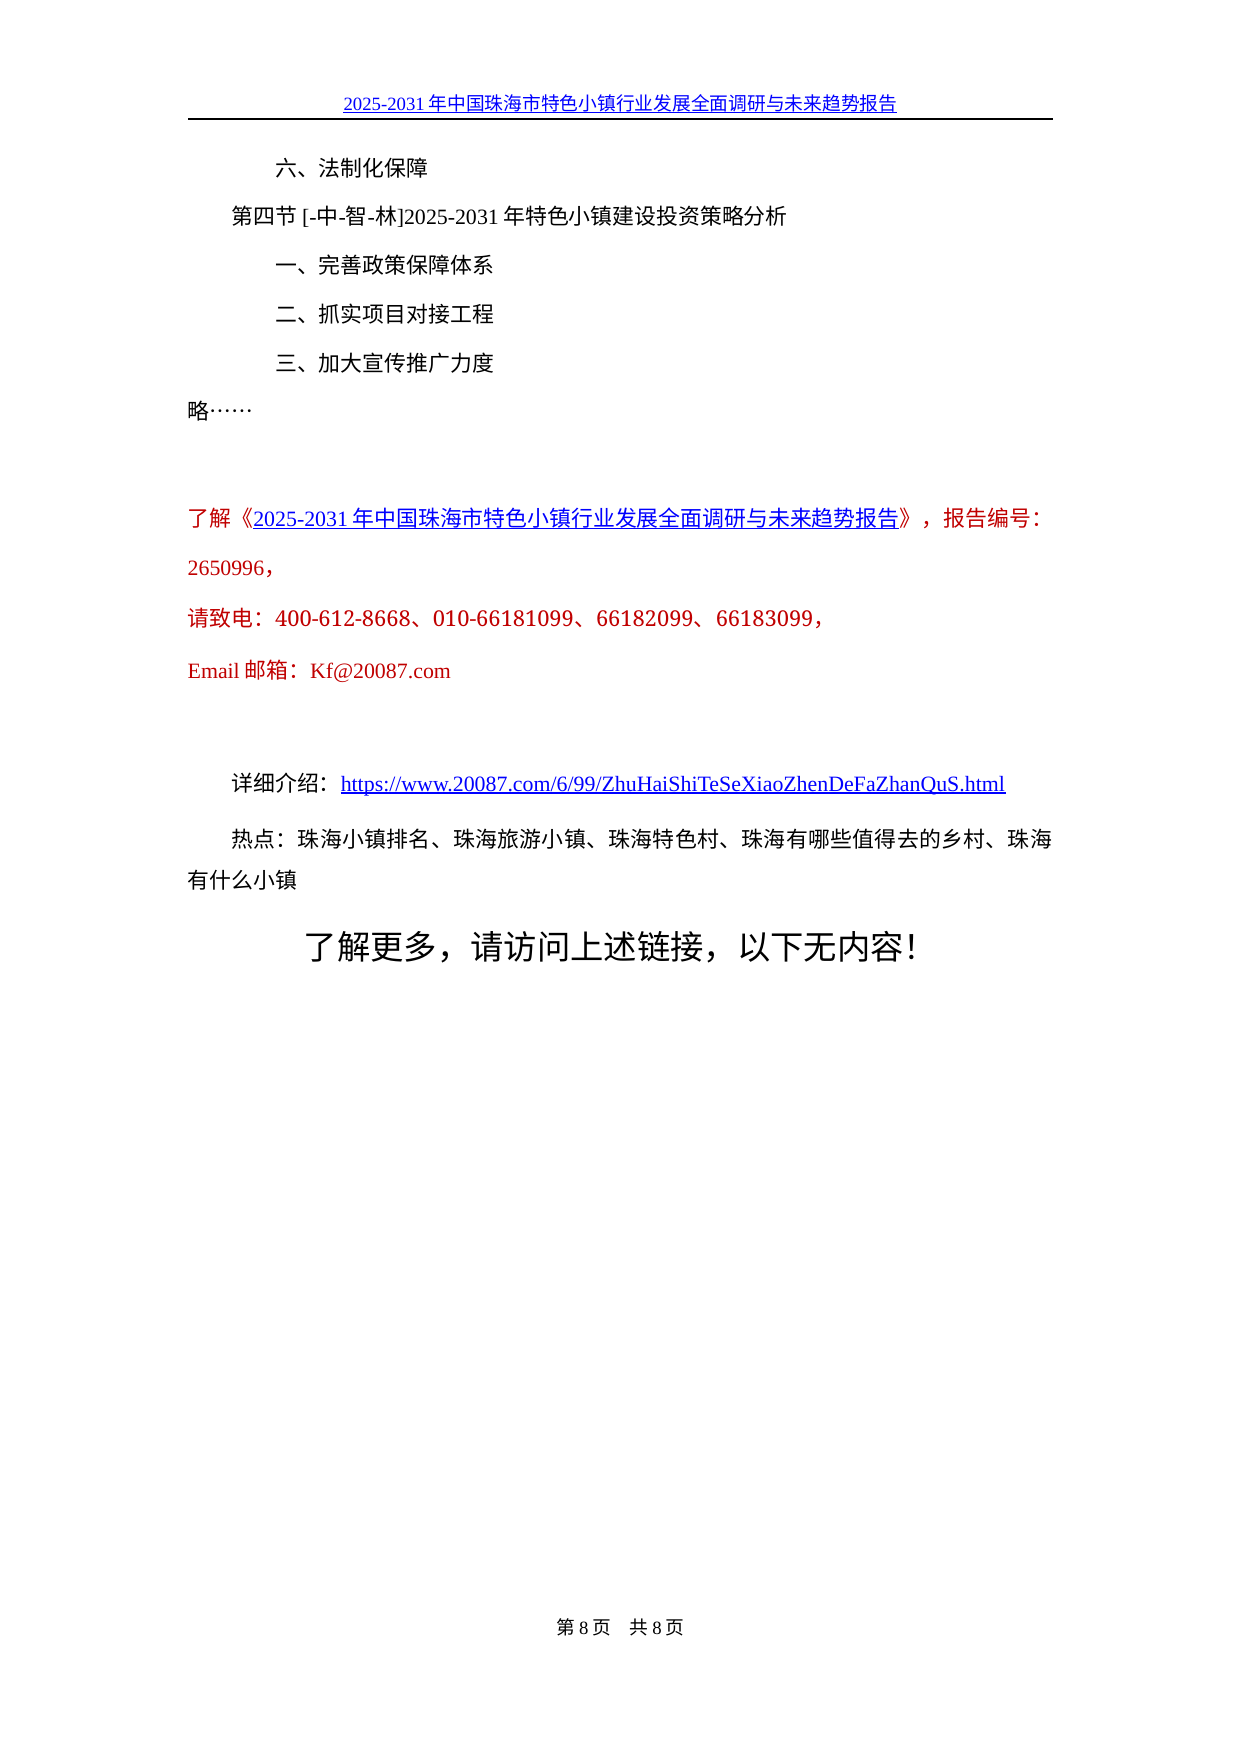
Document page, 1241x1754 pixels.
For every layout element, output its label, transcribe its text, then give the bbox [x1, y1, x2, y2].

title 了解更多，请访问上述链接，以下无内容！ [187, 912, 1053, 977]
text 详细介绍：https://www.20087.com/6/99/ZhuHaiShiTeSeXiaoZhenDeFaZhanQuS.html [187, 765, 1053, 798]
text 热点：珠海小镇排名、珠海旅游小镇、珠海特色村、珠海有哪些值得去的乡村、珠海有什么小镇 [187, 822, 1053, 895]
text 了解《2025-2031年中国珠海市特色小镇行业发展全面调研与未来趋势报告》，报告编号：2650996， [187, 500, 1053, 582]
text Email邮箱：Kf@20087.com [187, 652, 1053, 685]
text 请致电：400-612-8668、010-66181099、66182099、66183099， [187, 601, 1053, 633]
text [187, 150, 1053, 426]
